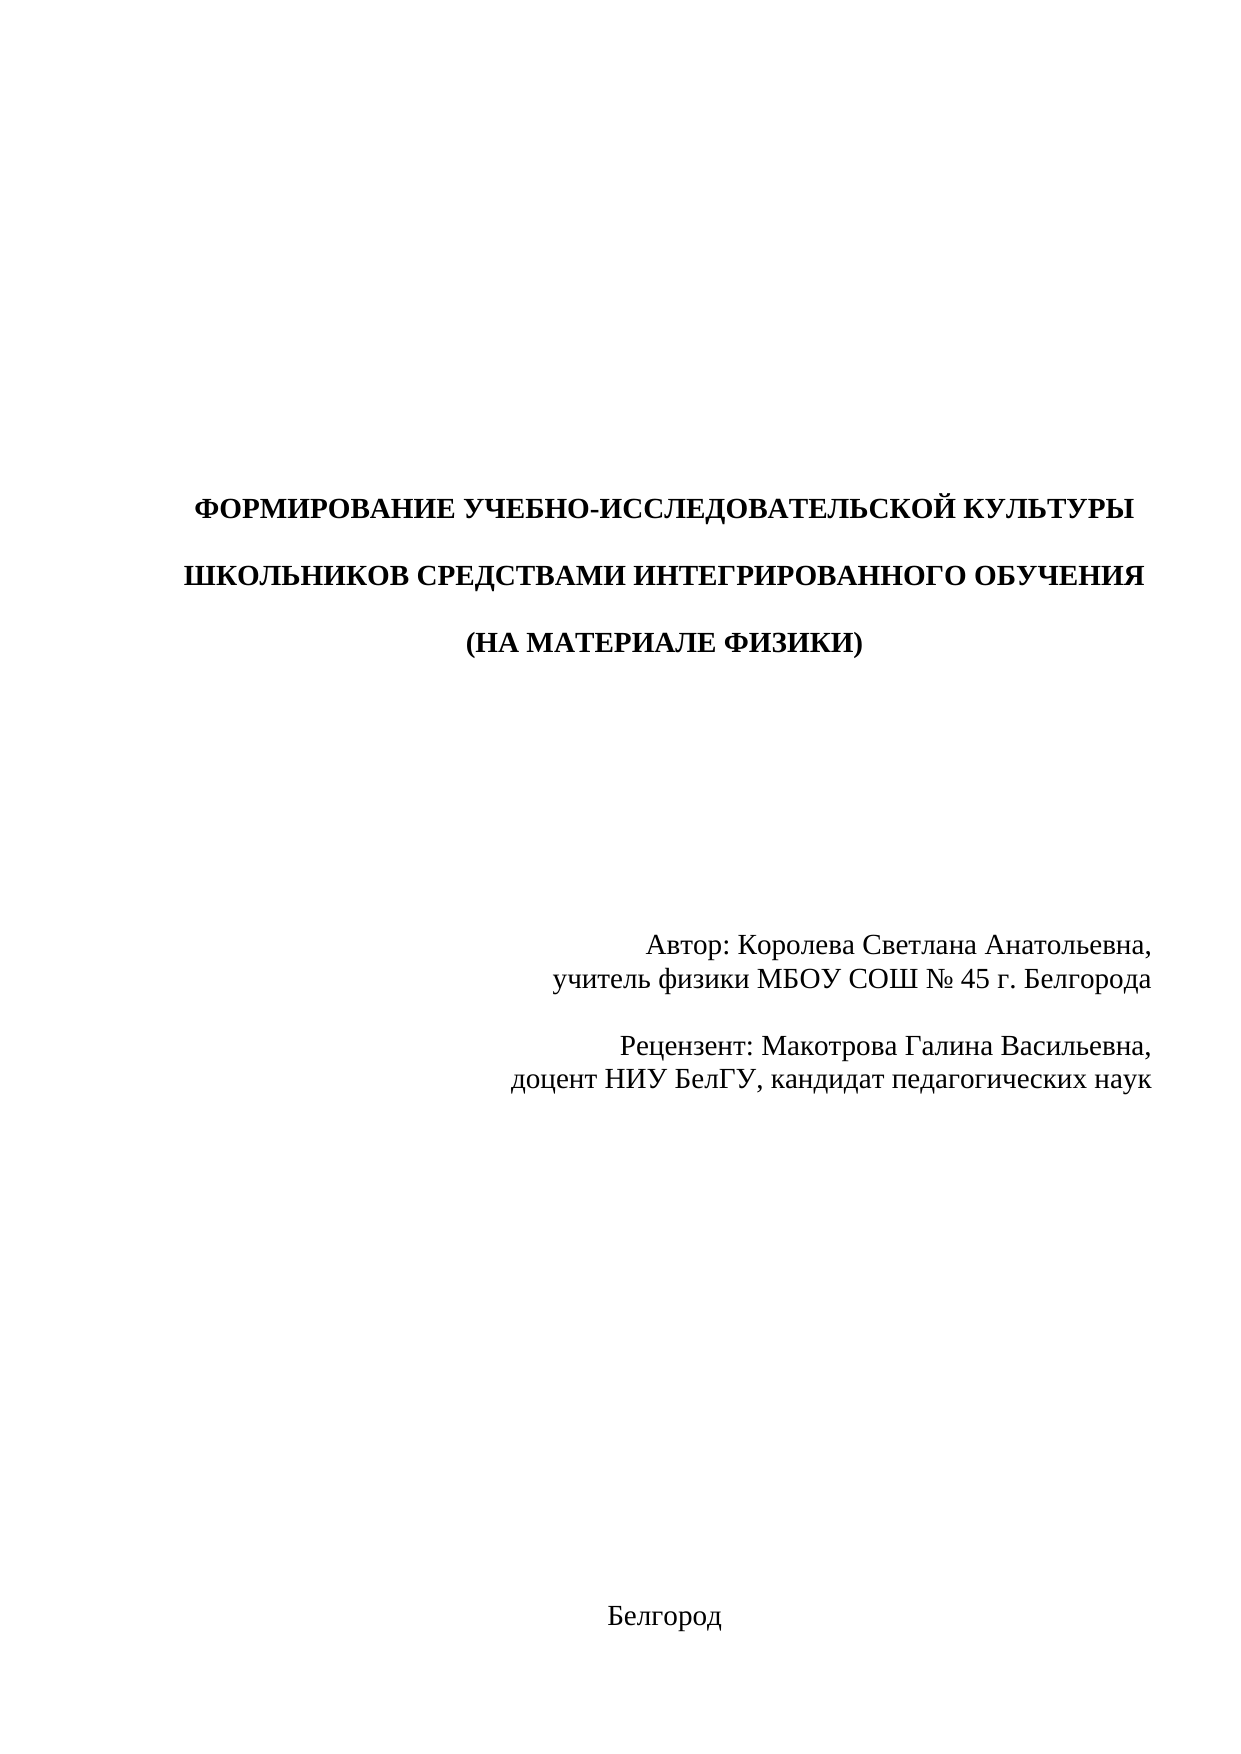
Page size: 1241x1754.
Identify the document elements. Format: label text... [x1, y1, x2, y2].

text Автор: Королева Светлана Анатольевна, [177, 927, 1152, 961]
text учитель физики МБОУ СОШ № 45 г. Белгорода [177, 961, 1152, 994]
text Рецензент: Макотрова Галина Васильевна, [177, 1028, 1152, 1061]
text ФОРМИРОВАНИЕ УЧЕБНО-ИССЛЕДОВАТЕЛЬСКОЙ КУЛЬТУРЫ ШКОЛЬНИКОВ СРЕДСТВАМИ ИНТЕГРИРОВАННОГО ОБУЧЕНИЯ (НА МАТЕРИАЛЕ ФИЗИКИ) [177, 491, 1152, 659]
text Белгород [177, 1598, 1152, 1632]
text доцент НИУ БелГУ, кандидат педагогических наук [177, 1061, 1152, 1095]
